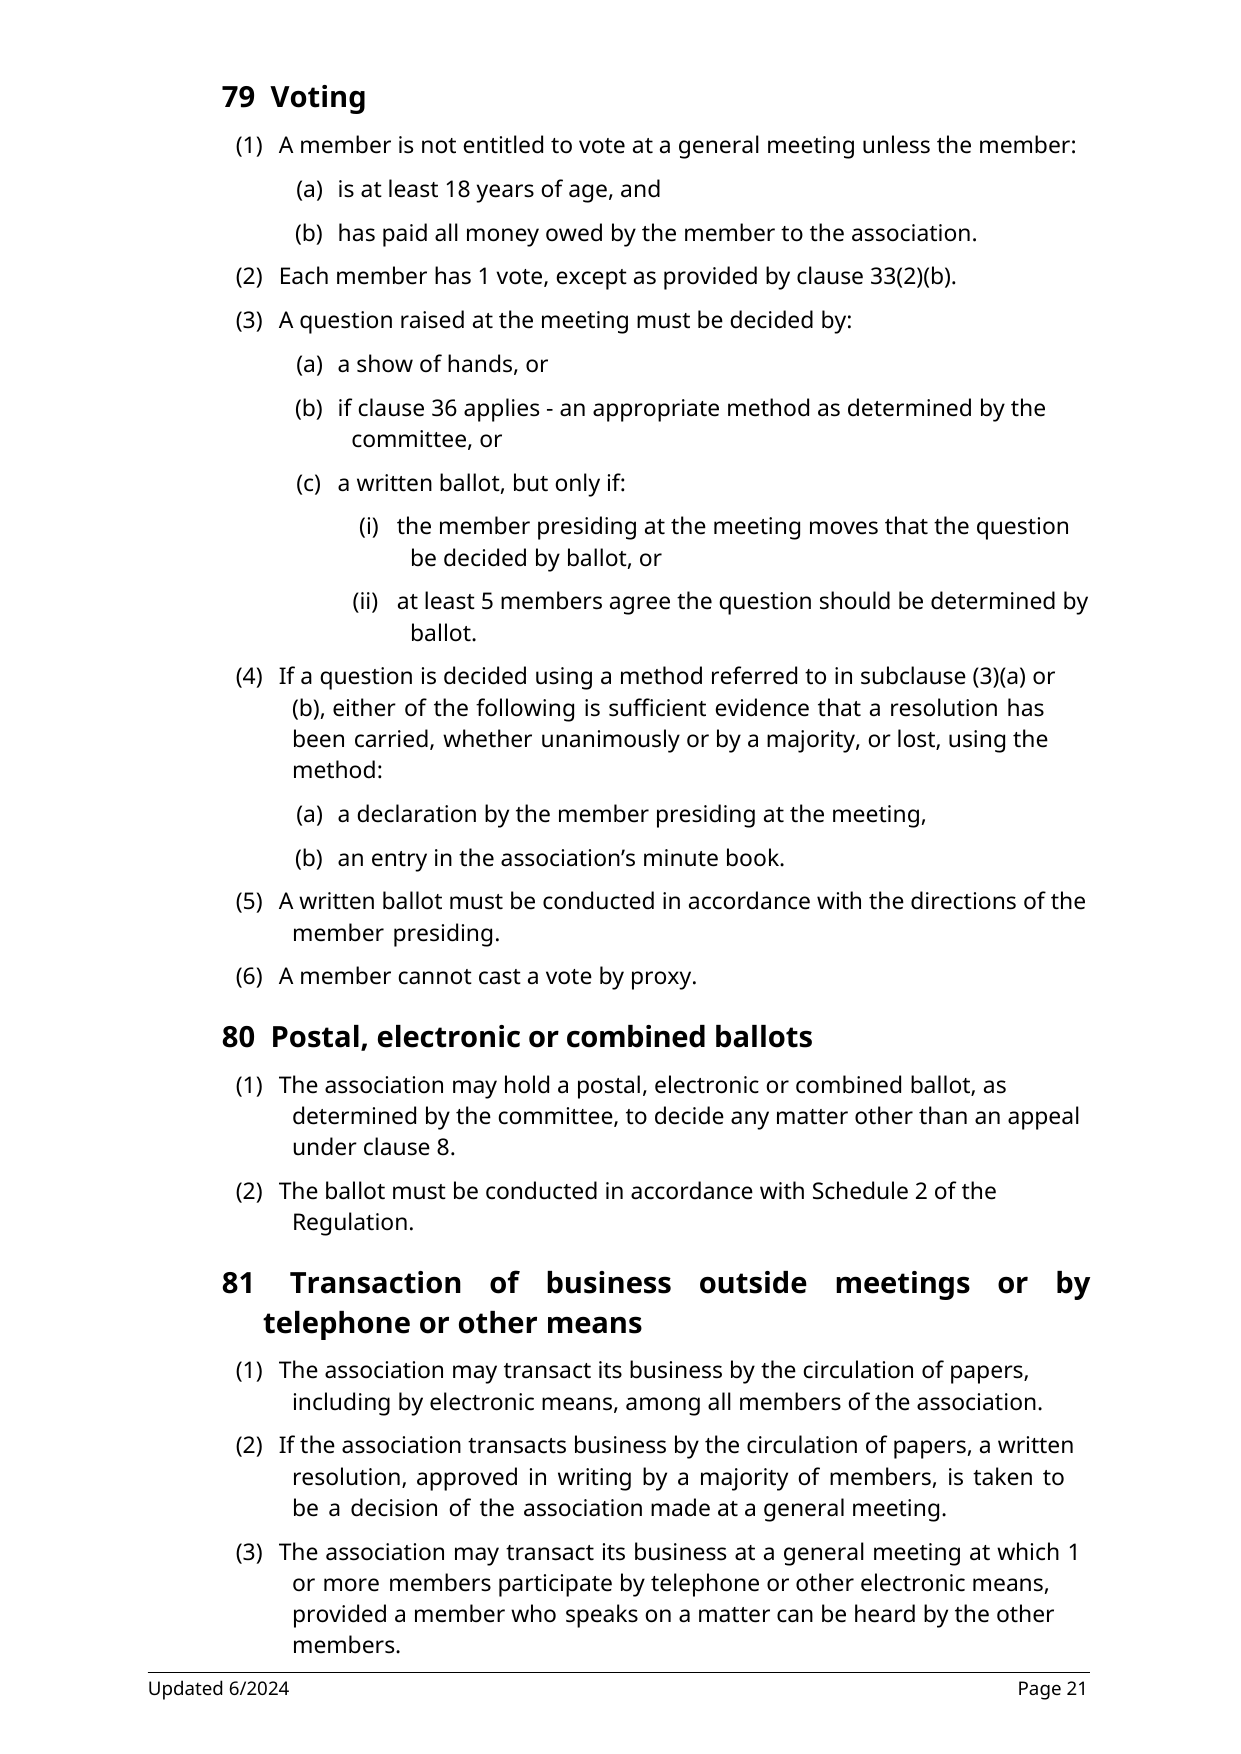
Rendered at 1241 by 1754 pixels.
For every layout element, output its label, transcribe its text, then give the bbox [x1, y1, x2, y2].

list Each member has 1 vote, except as provided by clause 33(2)(b). [236, 260, 1090, 291]
list The association may transact its business by the circulation of papers, including by electronic means, among all members of the association. [236, 1354, 1090, 1417]
text Postal, electronic or combined ballots [222, 1016, 1090, 1056]
list The association may transact its business at a general meeting at which 1 or more members participate by telephone or other electronic means, provided a member who speaks on a matter can be heard by the other members. [236, 1536, 1090, 1661]
list at least 5 members agree the question should be determined by ballot. [352, 585, 1090, 648]
list a declaration by the member presiding at the meeting, [296, 798, 1090, 829]
list a show of hands, or [296, 348, 1090, 379]
list If the association transacts business by the circulation of papers, a written resolution, approved in writing by a majority of members, is taken to be a decision of the association made at a general meeting. [236, 1429, 1090, 1523]
text Transaction of business outside meetings or by telephone or other means [222, 1262, 1090, 1342]
list A member is not entitled to vote at a general meeting unless the member: [236, 129, 1090, 160]
list an entry in the association’s minute book. [295, 841, 1090, 873]
list A written ballot must be conducted in accordance with the directions of the member presiding. [236, 885, 1090, 948]
list A question raised at the meeting must be decided by: [236, 304, 1090, 335]
list If a question is decided using a method referred to in subclause (3)(a) or (b), either of the following is sufficient evidence that a resolution has been carried, whether unanimously or by a majority, or lost, using the method: [236, 660, 1090, 785]
list has paid all money owed by the member to the association. [295, 216, 1090, 248]
list is at least 18 years of age, and [296, 173, 1090, 204]
list if clause 36 applies - an appropriate method as determined by the committee, or [295, 391, 1090, 454]
list A member cannot cast a vote by proxy. [236, 960, 1090, 991]
list The association may hold a postal, electronic or combined ballot, as determined by the committee, to decide any matter other than an appeal under clause 8. [236, 1069, 1090, 1162]
list a written ballot, but only if: [296, 466, 1090, 498]
list the member presiding at the meeting moves that the question be decided by ballot, or [359, 510, 1090, 573]
list The ballot must be conducted in accordance with Schedule 2 of the Regulation. [236, 1175, 1090, 1237]
text Voting [222, 77, 1090, 116]
